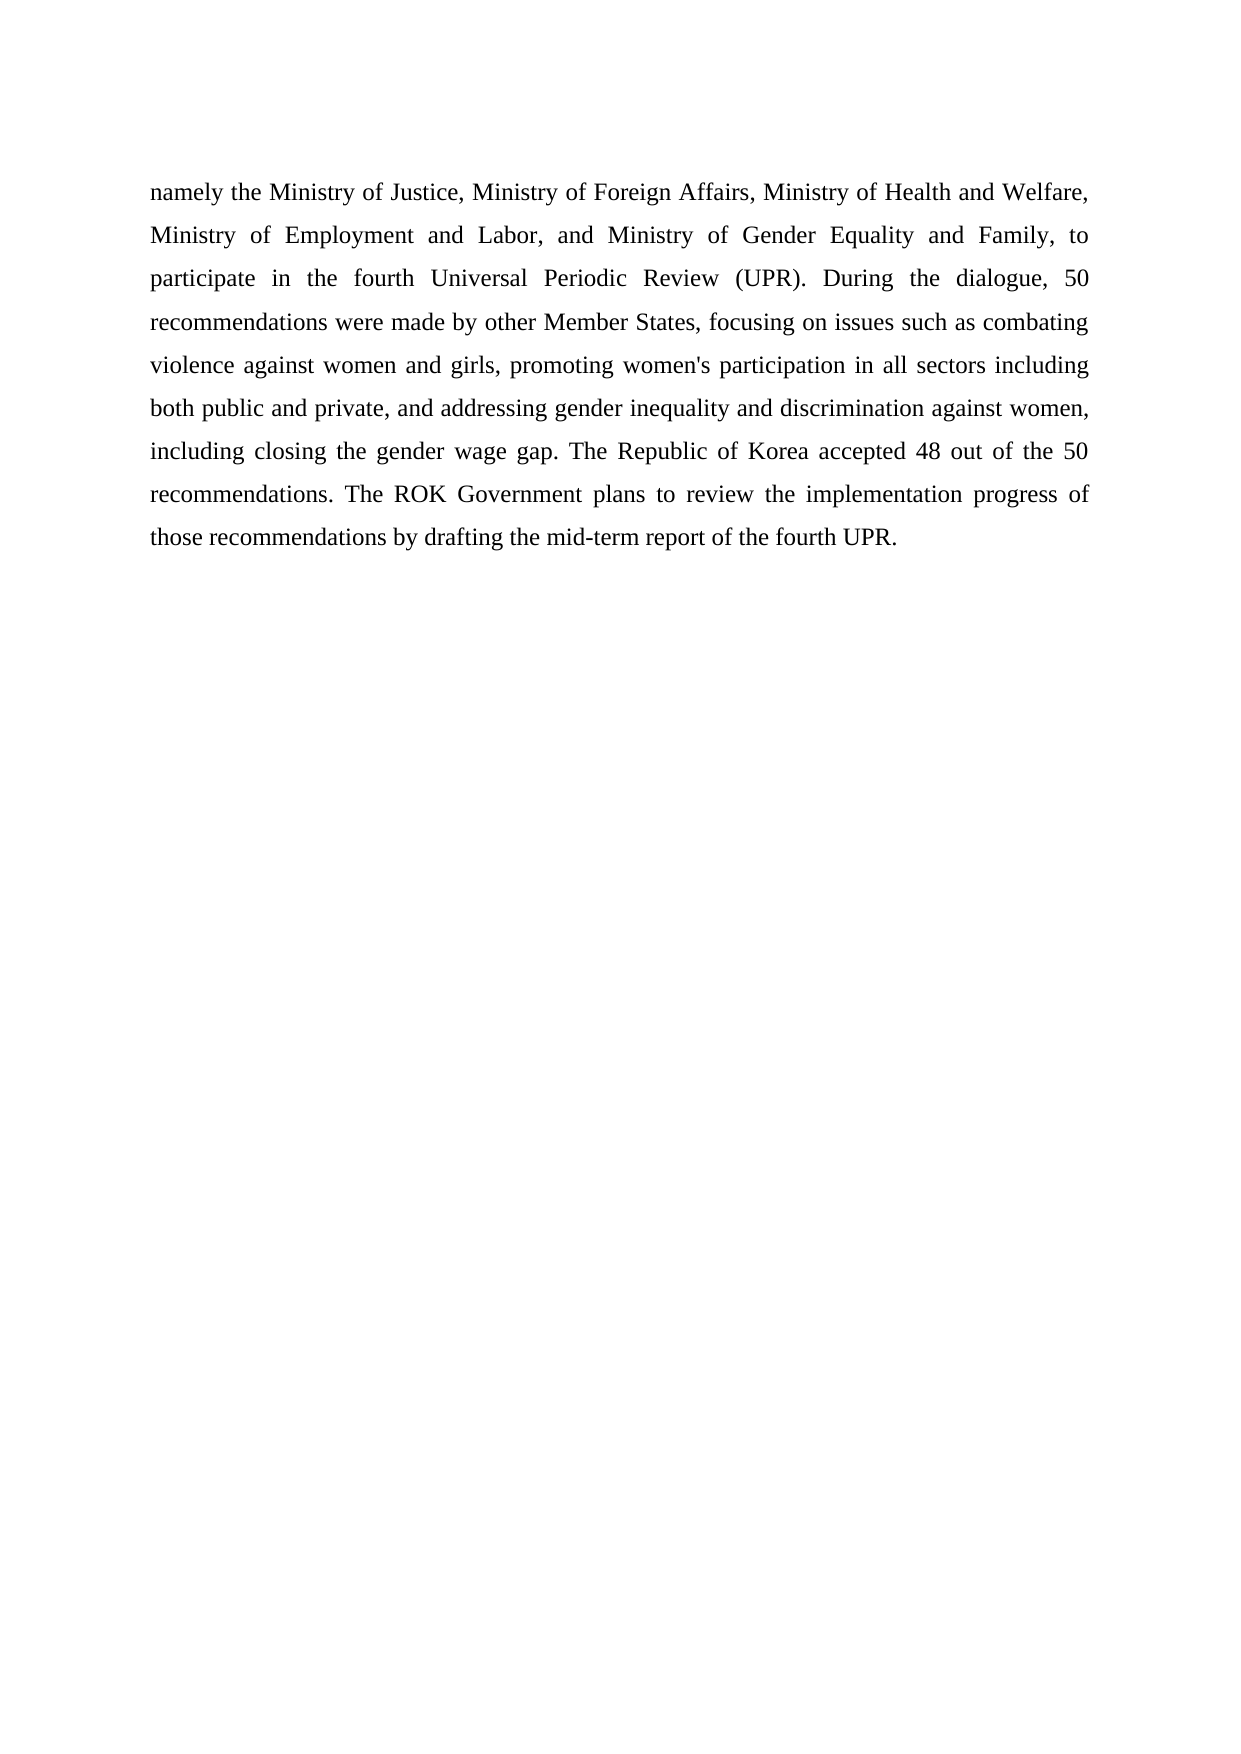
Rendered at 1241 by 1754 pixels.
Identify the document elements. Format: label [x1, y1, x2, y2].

text [150, 177, 1090, 551]
